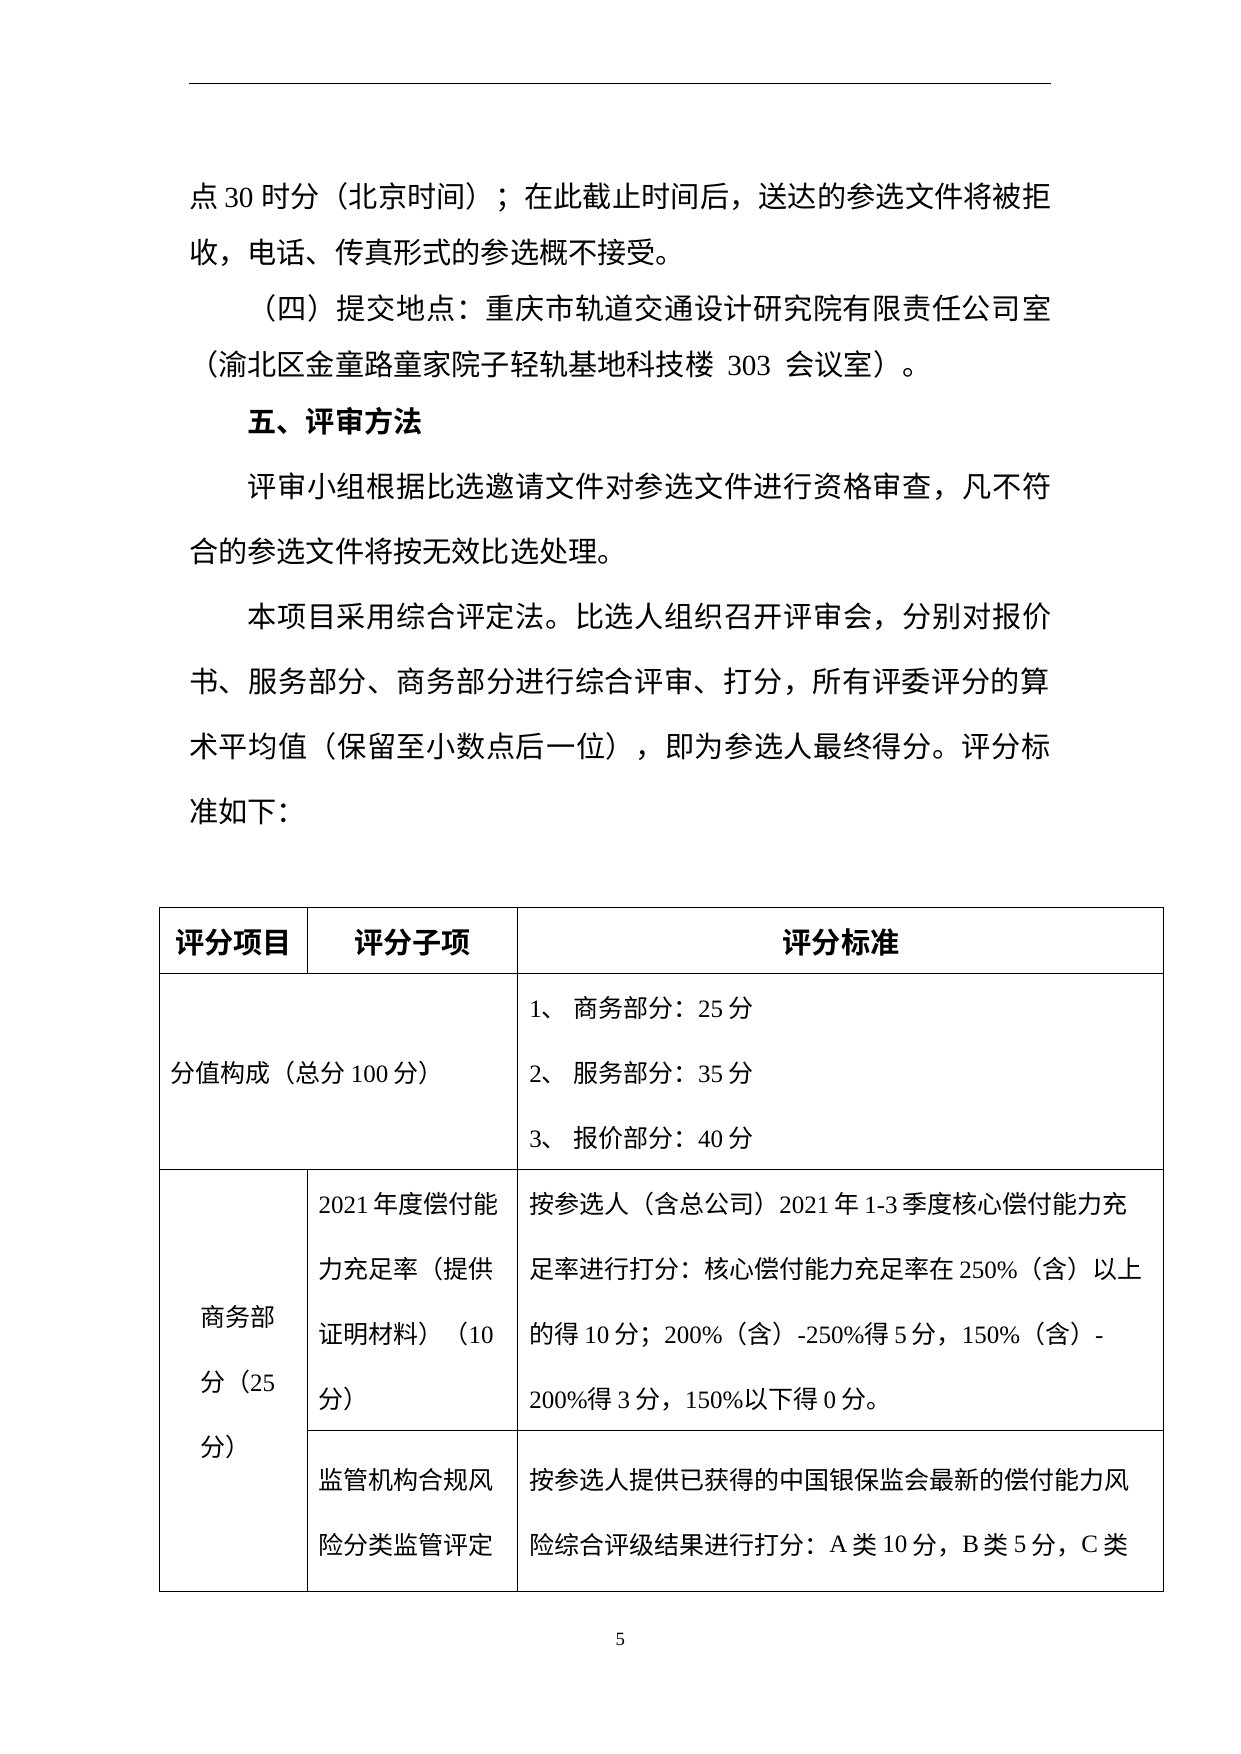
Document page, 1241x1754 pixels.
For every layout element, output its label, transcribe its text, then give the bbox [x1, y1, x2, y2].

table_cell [308, 1431, 517, 1591]
text 本项目采用综合评定法。比选人组织召开评审会，分别对报价书、服务部分、商务部分进行综合评审、打分，所有评委评分的算术平均值（保留至小数点后一位），即为参选人最终得分。评分标准如下： [189, 582, 1051, 842]
table_cell 商务部分（25分） [160, 1170, 307, 1591]
text 评审小组根据比选邀请文件对参选文件进行资格审查，凡不符合的参选文件将按无效比选处理。 [189, 452, 1051, 582]
table_cell 商务部分：25分 服务部分：35分 报价部分：40分 [518, 974, 1163, 1169]
text （四）提交地点：重庆市轨道交通设计研究院有限责任公司室（渝北区金童路童家院子轻轨基地科技楼 303 会议室）。 [189, 274, 1051, 387]
table_cell 2021年度偿付能力充足率（提供证明材料）（10分） [308, 1170, 517, 1430]
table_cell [518, 1431, 1163, 1591]
table_cell 按参选人（含总公司）2021年1-3季度核心偿付能力充足率进行打分：核心偿付能力充足率在250%（含）以上的得10分；200%（含）-250%得5分，150%（含）-200%得3分，150%以下得0分。 [518, 1170, 1163, 1430]
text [189, 162, 1051, 274]
table_header 评分项目 [160, 908, 307, 973]
table_header 评分标准 [518, 908, 1163, 973]
subtitle 五、评审方法 [189, 387, 1051, 452]
table_header 评分子项 [308, 908, 517, 973]
table_cell 分值构成（总分100分） [160, 974, 517, 1169]
